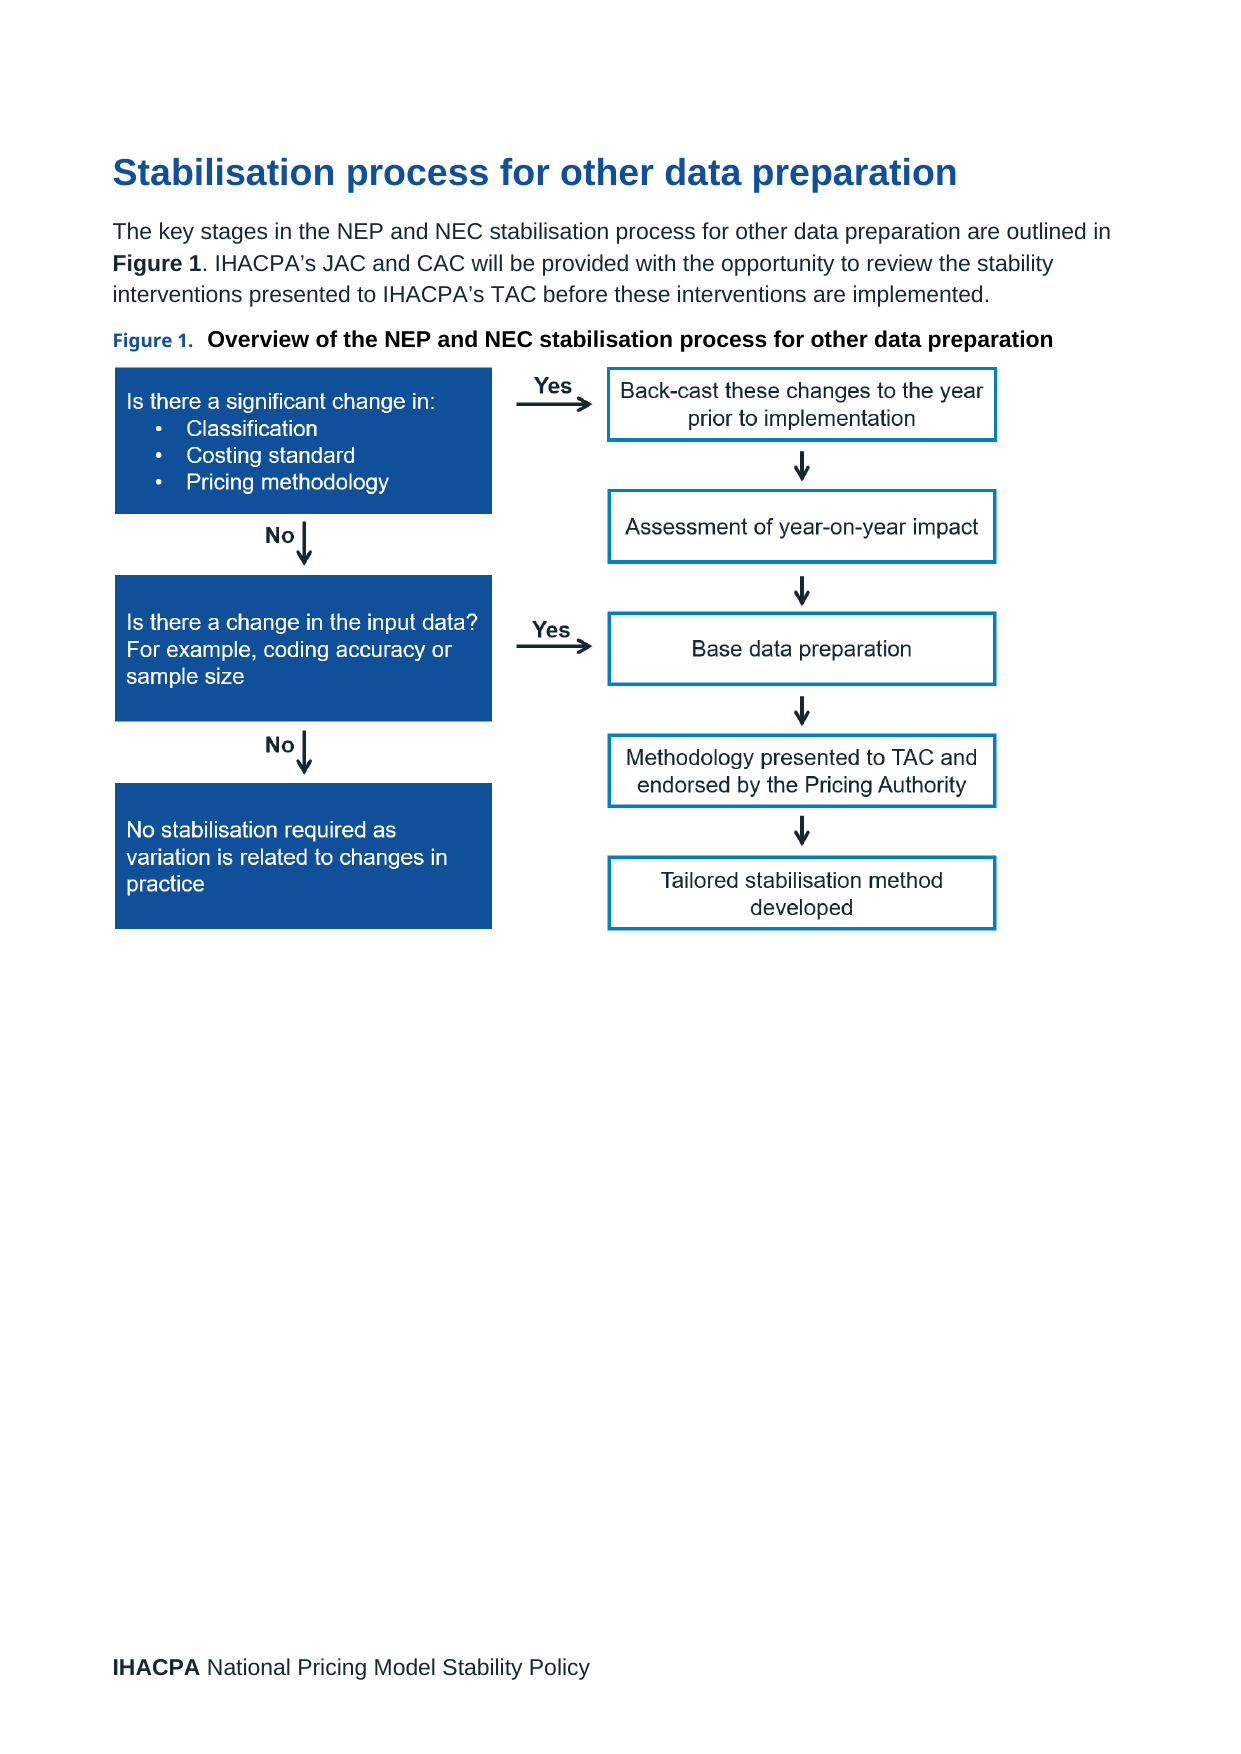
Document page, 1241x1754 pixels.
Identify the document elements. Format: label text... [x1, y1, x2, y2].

subtitle Stabilisation process for other data preparation [112, 150, 1128, 193]
subtitle Overview of the NEP and NEC stabilisation process for other data preparation [112, 326, 1128, 353]
picture [612, 860, 992, 926]
picture [112, 365, 999, 931]
text The key stages in the NEP and NEC stabilisation process for other data preparation are outlined in Figure 1. IHACPA’s JAC and CAC will be provided with the opportunity to review the stability interventions presented to IHACPA’s TAC before these interventions are implemented. [112, 218, 1128, 308]
